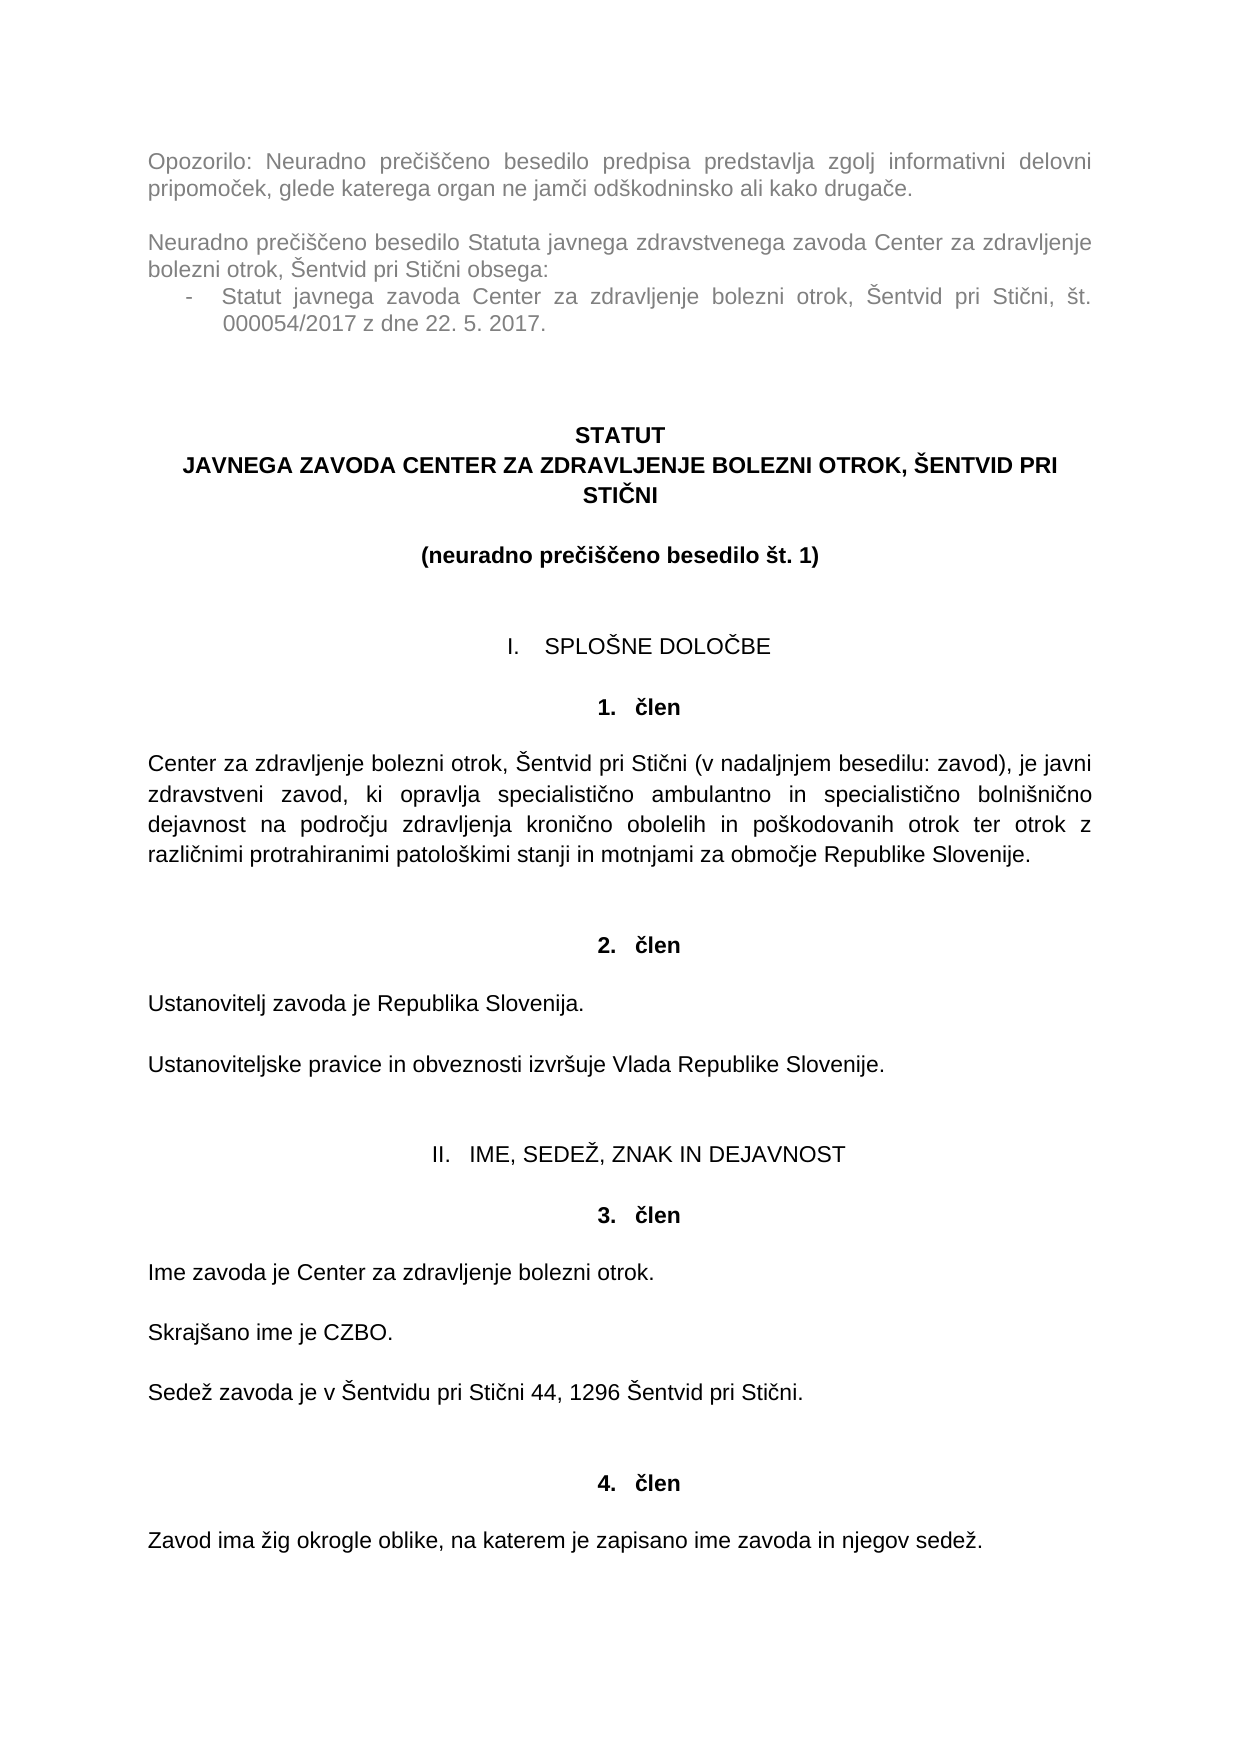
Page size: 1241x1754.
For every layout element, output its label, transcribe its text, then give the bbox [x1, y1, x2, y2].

list SPLOŠNE DOLOČBE [185, 633, 1093, 659]
text Center za zdravljenje bolezni otrok, Šentvid pri Stični (v nadaljnjem besedilu: zavod), je javni zdravstveni zavod, ki opravlja specialistično ambulantno in specialistično bolnišnično dejavnost na področju zdravljenja kronično obolelih in poškodovanih otrok ter otrok z različnimi protrahiranimi patološkimi stanji in motnjami za območje Republike Slovenije. [148, 750, 1093, 867]
text Opozorilo: Neuradno prečiščeno besedilo predpisa predstavlja zgolj informativni delovni pripomoček, glede katerega organ ne jamči odškodninsko ali kako drugače. [148, 148, 1093, 202]
text Zavod ima žig okrogle oblike, na katerem je zapisano ime zavoda in njegov sedež. [148, 1527, 1093, 1553]
text Ustanovitelj zavoda je Republika Slovenija. [148, 990, 1093, 1017]
text STATUT [148, 422, 1093, 448]
text JAVNEGA ZAVODA CENTER ZA ZDRAVLJENJE BOLEZNI OTROK, ŠENTVID PRI STIČNI [148, 452, 1093, 508]
text Skrajšano ime je CZBO. [148, 1319, 1093, 1345]
text Ustanoviteljske pravice in obveznosti izvršuje Vlada Republike Slovenije. [148, 1051, 1093, 1077]
list člen [185, 1470, 1093, 1496]
text (neuradno prečiščeno besedilo št. 1) [148, 542, 1093, 569]
text Neuradno prečiščeno besedilo Statuta javnega zdravstvenega zavoda Center za zdravljenje bolezni otrok, Šentvid pri Stični obsega: [148, 229, 1093, 283]
list IME, SEDEŽ, ZNAK IN DEJAVNOST [185, 1141, 1093, 1168]
list člen [185, 932, 1093, 958]
list Statut javnega zavoda Center za zdravljenje bolezni otrok, Šentvid pri Stični, št. 000054/2017 z dne 22. 5. 2017. [185, 283, 1093, 337]
text Ime zavoda je Center za zdravljenje bolezni otrok. [148, 1258, 1093, 1285]
list člen [185, 693, 1093, 720]
list člen [185, 1202, 1093, 1228]
text Sedež zavoda je v Šentvidu pri Stični 44, 1296 Šentvid pri Stični. [148, 1379, 1093, 1406]
